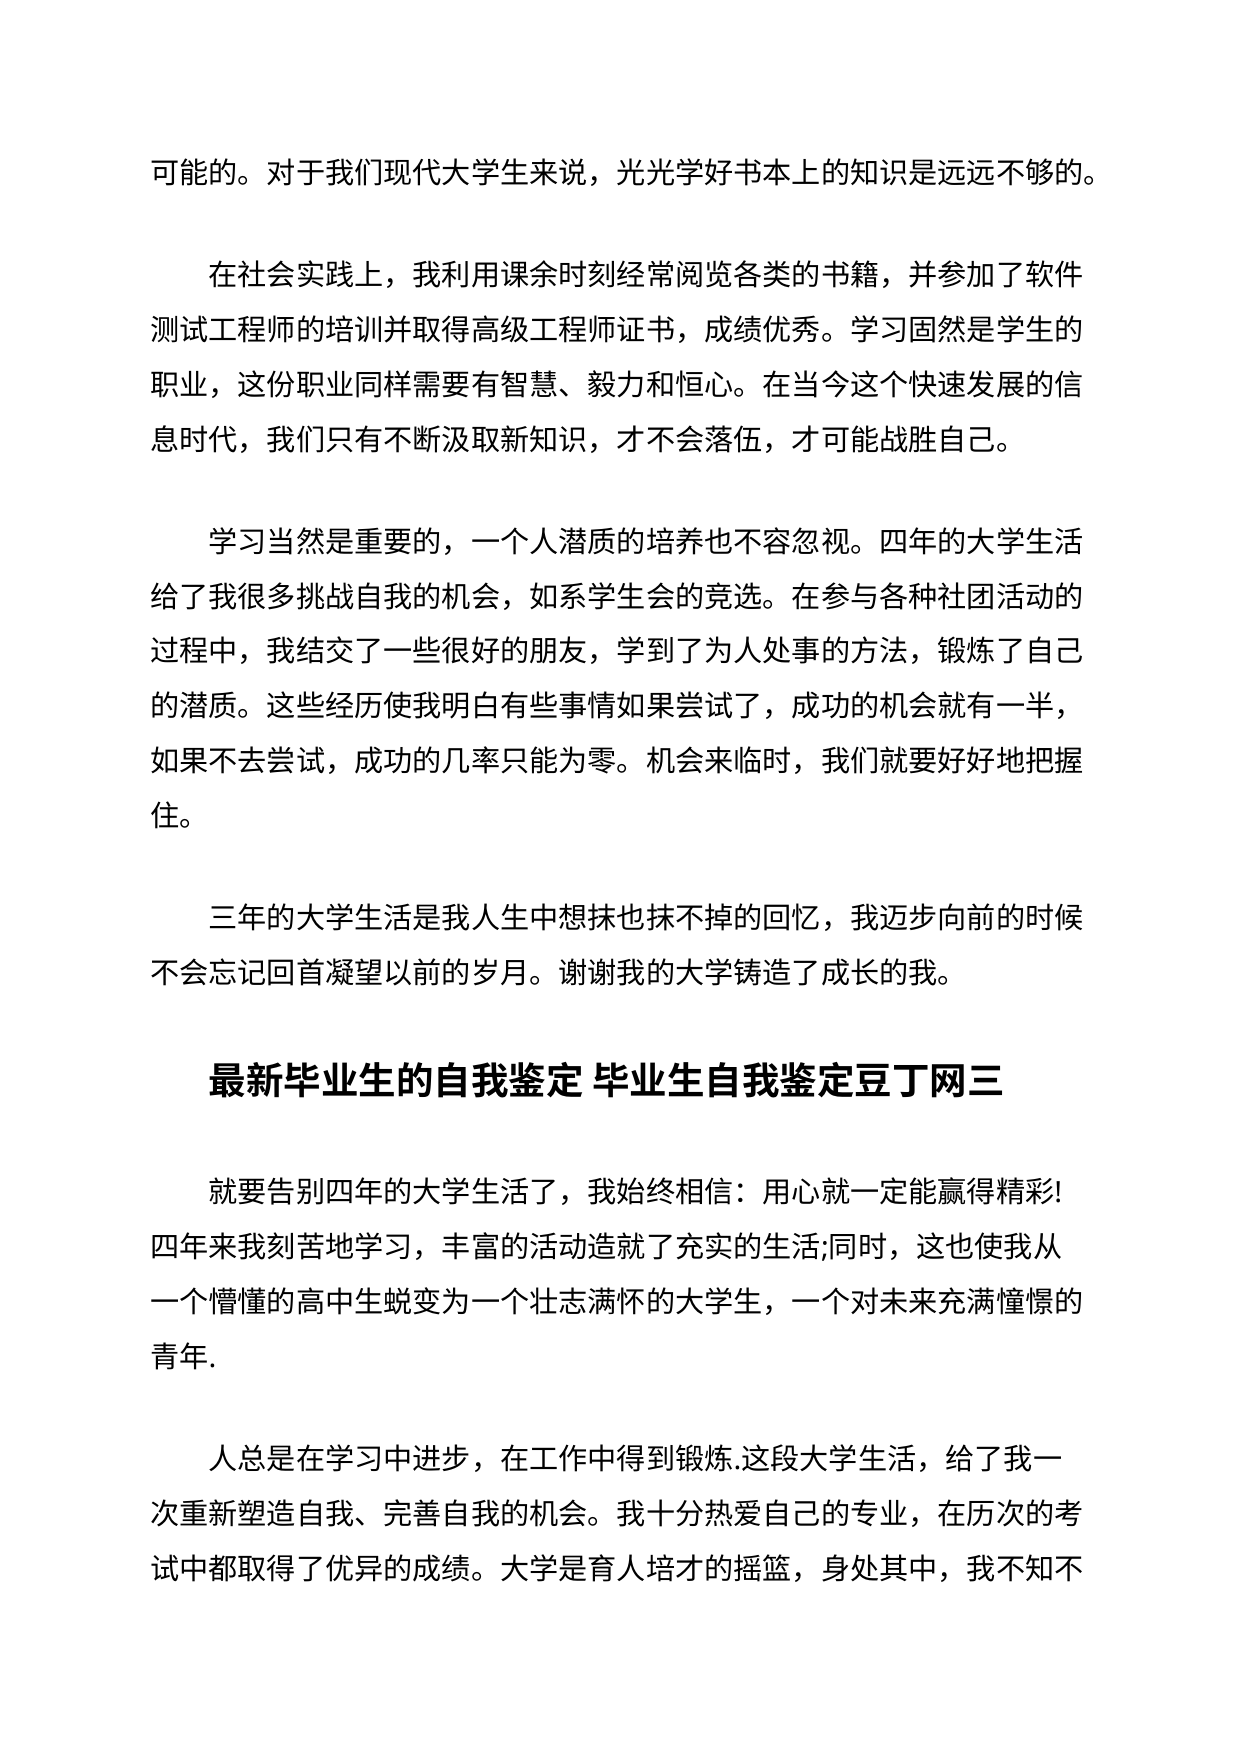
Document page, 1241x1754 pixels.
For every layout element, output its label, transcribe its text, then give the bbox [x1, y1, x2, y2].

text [150, 150, 1090, 192]
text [150, 1435, 1090, 1588]
text 学习当然是重要的，一个人潜质的培养也不容忽视。四年的大学生活给了我很多挑战自我的机会，如系学生会的竞选。在参与各种社团活动的过程中，我结交了一些很好的朋友，学到了为人处事的方法，锻炼了自己的潜质。这些经历使我明白有些事情如果尝试了，成功的机会就有一半，如果不去尝试，成功的几率只能为零。机会来临时，我们就要好好地把握住。 [150, 518, 1090, 835]
text 三年的大学生活是我人生中想抹也抹不掉的回忆，我迈步向前的时候不会忘记回首凝望以前的岁月。谢谢我的大学铸造了成长的我。 [150, 894, 1090, 992]
text 在社会实践上，我利用课余时刻经常阅览各类的书籍，并参加了软件测试工程师的培训并取得高级工程师证书，成绩优秀。学习固然是学生的职业，这份职业同样需要有智慧、毅力和恒心。在当今这个快速发展的信息时代，我们只有不断汲取新知识，才不会落伍，才可能战胜自己。 [150, 252, 1090, 459]
text 最新毕业生的自我鉴定 毕业生自我鉴定豆丁网三 [150, 1051, 1090, 1105]
text 就要告别四年的大学生活了，我始终相信：用心就一定能赢得精彩!四年来我刻苦地学习，丰富的活动造就了充实的生活;同时，这也使我从一个懵懂的高中生蜕变为一个壮志满怀的大学生，一个对未来充满憧憬的青年. [150, 1168, 1090, 1376]
